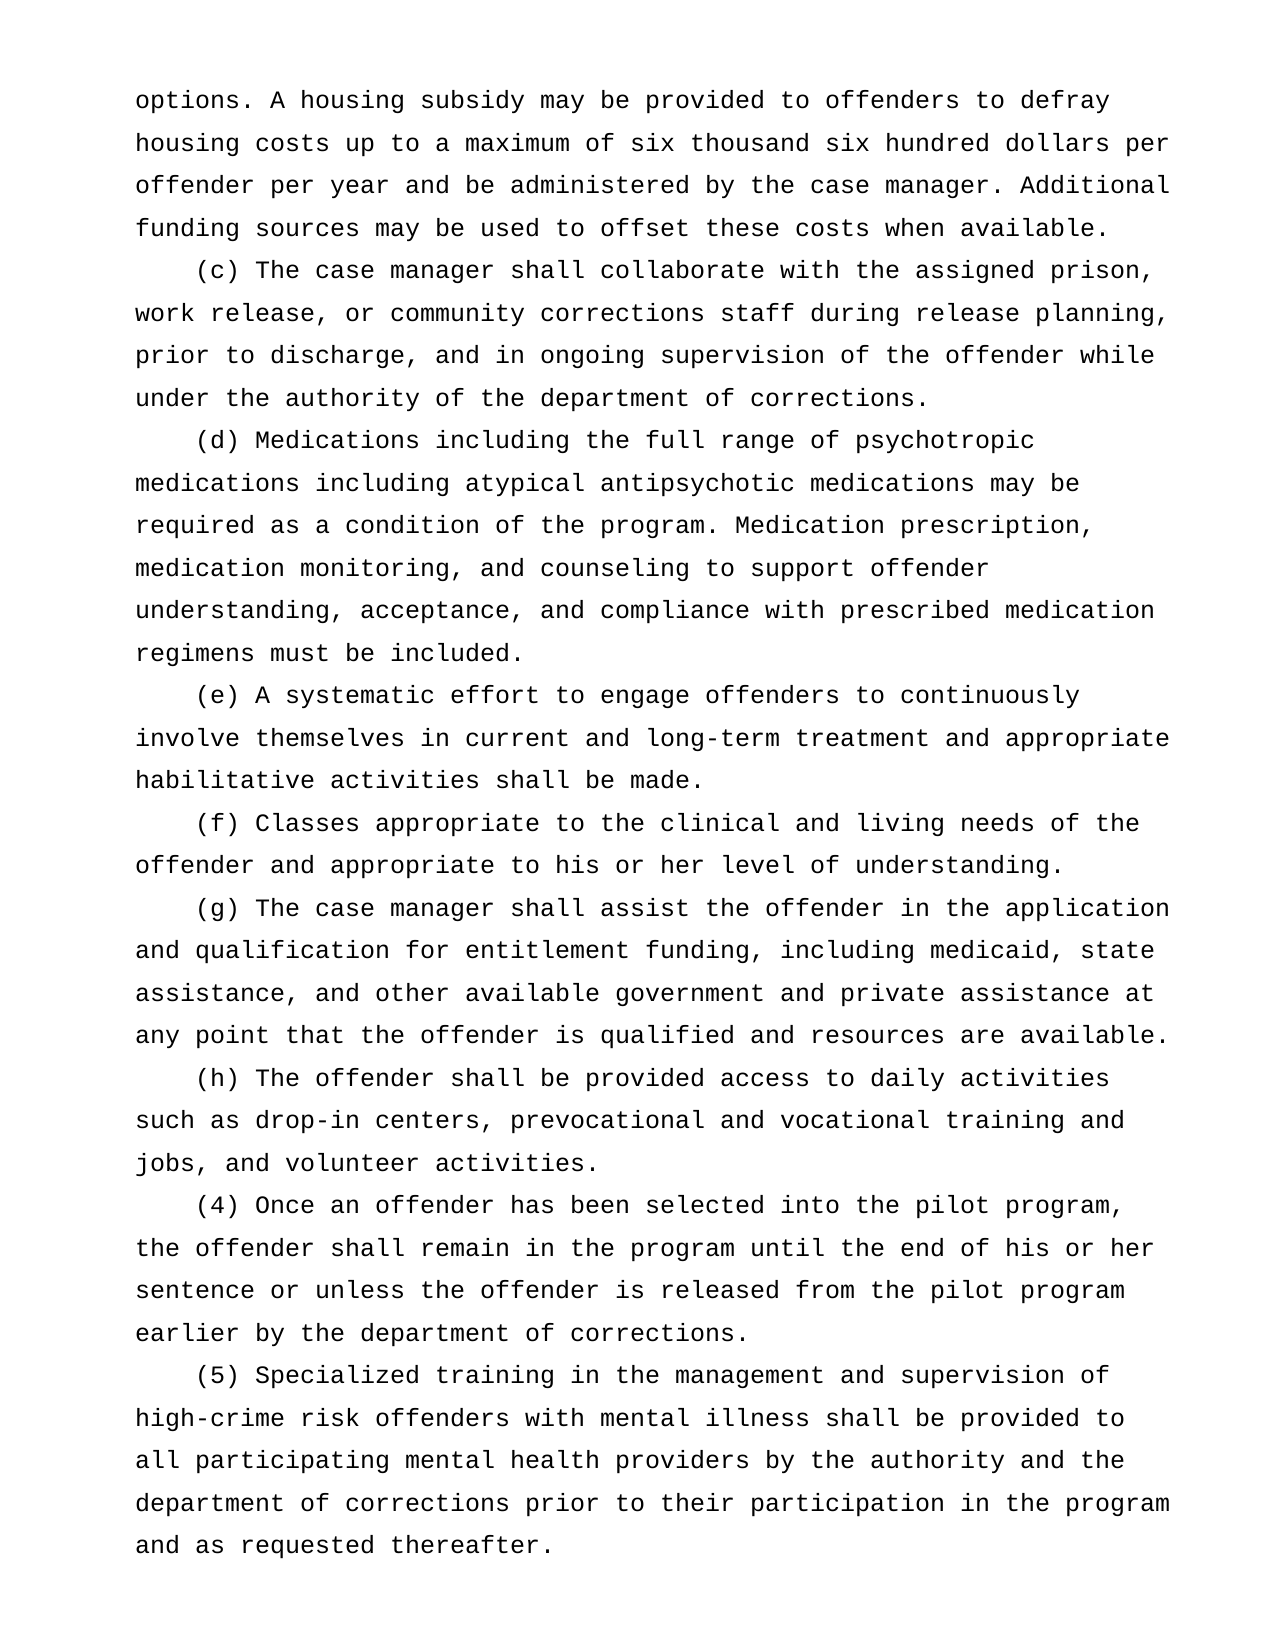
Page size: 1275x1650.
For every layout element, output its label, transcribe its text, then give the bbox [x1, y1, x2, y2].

text (f) Classes appropriate to the clinical and living needs of the offender and appropriate to his or her level of understanding. [135, 797, 1170, 882]
text (5) Specialized training in the management and supervision of high-crime risk offenders with mental illness shall be provided to all participating mental health providers by the authority and the department of corrections prior to their participation in the program and as requested thereafter. [135, 1350, 1170, 1562]
text (h) The offender shall be provided access to daily activities such as drop-in centers, prevocational and vocational training and jobs, and volunteer activities. [135, 1052, 1170, 1180]
text (4) Once an offender has been selected into the pilot program, the offender shall remain in the program until the end of his or her sentence or unless the offender is released from the pilot program earlier by the department of corrections. [135, 1180, 1170, 1350]
text (c) The case manager shall collaborate with the assigned prison, work release, or community corrections staff during release planning, prior to discharge, and in ongoing supervision of the offender while under the authority of the department of corrections. [135, 245, 1170, 415]
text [135, 75, 1170, 245]
text (d) Medications including the full range of psychotropic medications including atypical antipsychotic medications may be required as a condition of the program. Medication prescription, medication monitoring, and counseling to support offender understanding, acceptance, and compliance with prescribed medication regimens must be included. [135, 415, 1170, 670]
text (e) A systematic effort to engage offenders to continuously involve themselves in current and long-term treatment and appropriate habilitative activities shall be made. [135, 670, 1170, 797]
text (g) The case manager shall assist the offender in the application and qualification for entitlement funding, including medicaid, state assistance, and other available government and private assistance at any point that the offender is qualified and resources are available. [135, 882, 1170, 1052]
